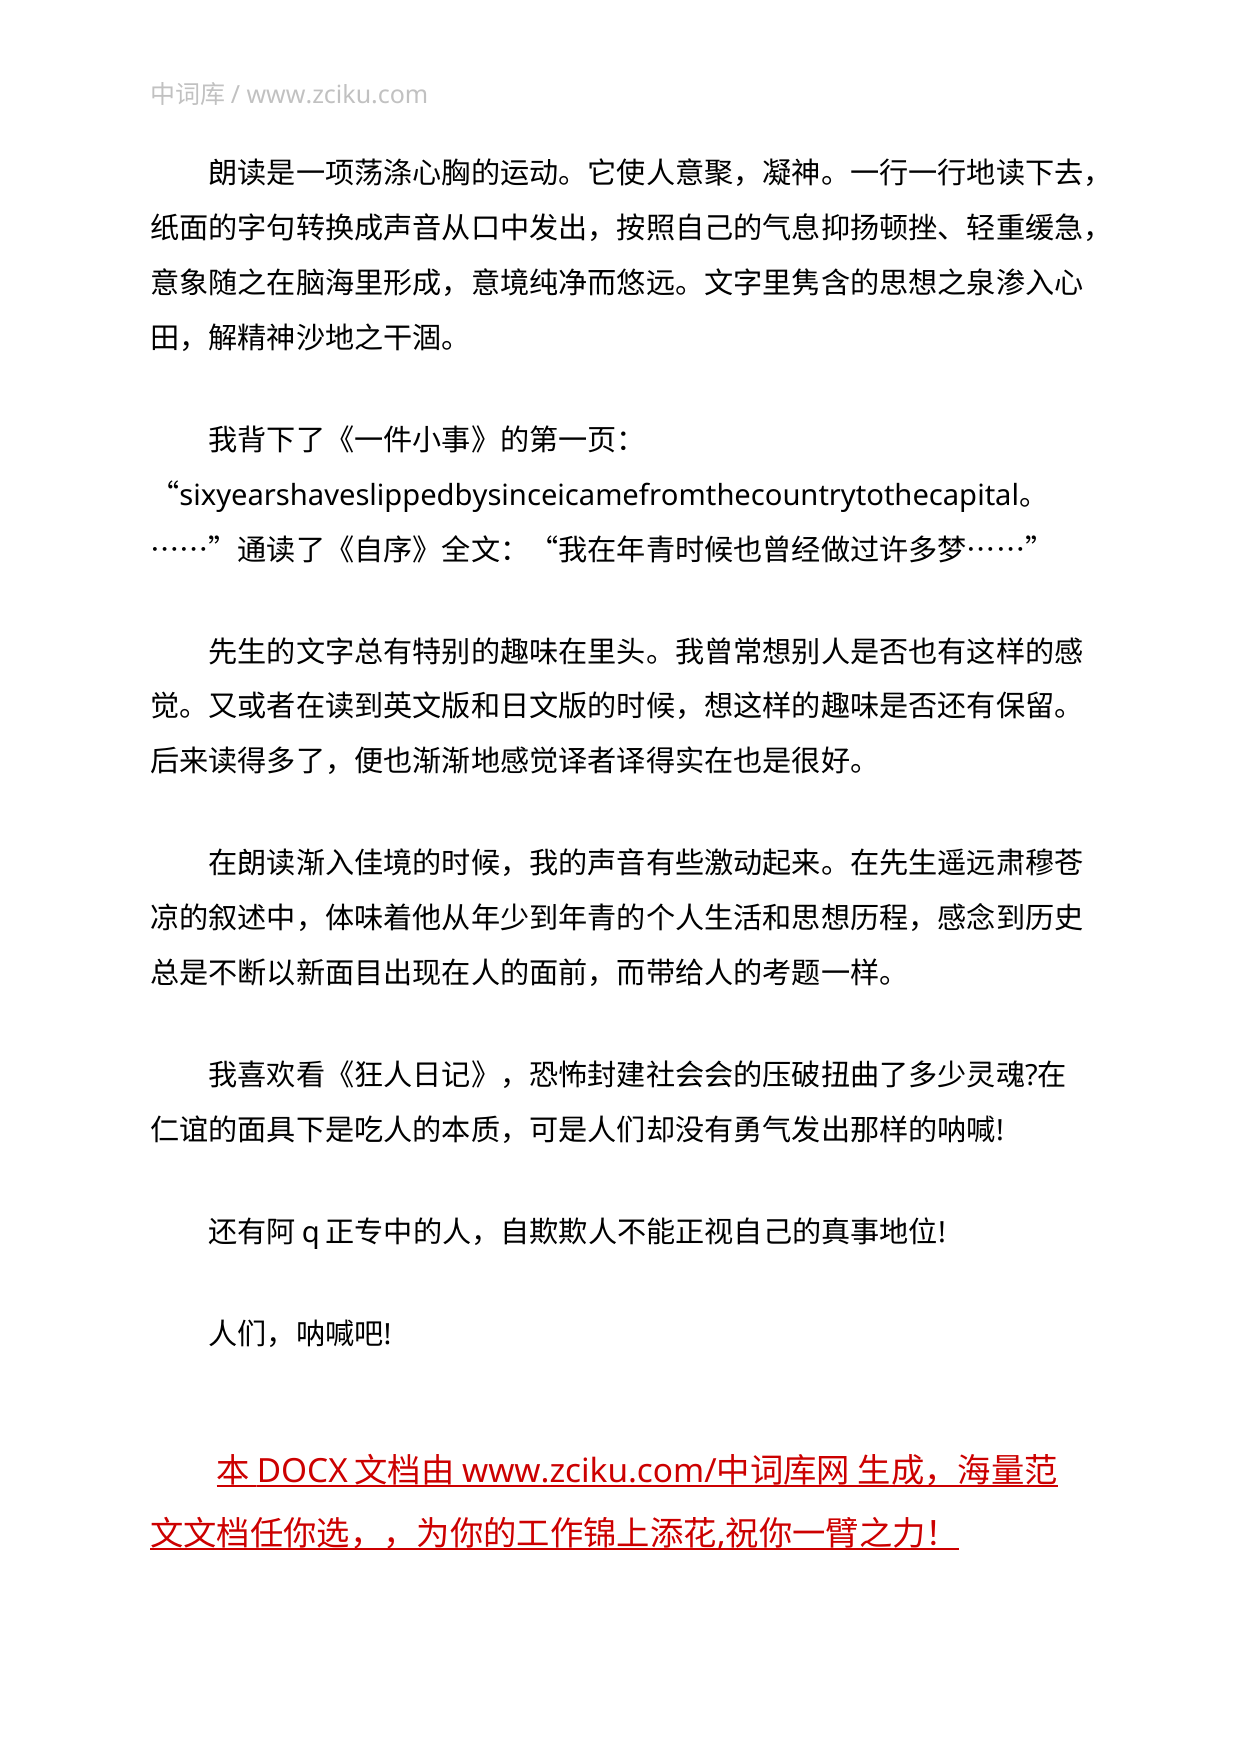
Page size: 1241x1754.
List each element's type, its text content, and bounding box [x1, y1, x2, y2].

text 我背下了《一件小事》的第一页：“sixyearshaveslippedbysinceicamefromthecountrytothecapital。……”通读了《自序》全文：“我在年青时候也曾经做过许多梦……” [150, 416, 1090, 569]
text 人们，呐喊吧! [150, 1310, 1090, 1353]
text 我喜欢看《狂人日记》，恐怖封建社会会的压破扭曲了多少灵魂?在仁谊的面具下是吃人的本质，可是人们却没有勇气发出那样的呐喊! [150, 1051, 1090, 1149]
text 还有阿q正专中的人，自欺欺人不能正视自己的真事地位! [150, 1208, 1090, 1251]
text 朗读是一项荡涤心胸的运动。它使人意聚，凝神。一行一行地读下去，纸面的字句转换成声音从口中发出，按照自己的气息抑扬顿挫、轻重缓急，意象随之在脑海里形成，意境纯净而悠远。文字里隽含的思想之泉渗入心田，解精神沙地之干涸。 [150, 150, 1090, 357]
text 在朗读渐入佳境的时候，我的声音有些激动起来。在先生遥远肃穆苍凉的叙述中，体味着他从年少到年青的个人生活和思想历程，感念到历史总是不断以新面目出现在人的面前，而带给人的考题一样。 [150, 840, 1090, 992]
text 先生的文字总有特别的趣味在里头。我曾常想别人是否也有这样的感觉。又或者在读到英文版和日文版的时候，想这样的趣味是否还有保留。后来读得多了，便也渐渐地感觉译者译得实在也是很好。 [150, 628, 1090, 780]
text 本DOCX文档由 www.zciku.com/中词库网 生成，海量范文文档任你选，，为你的工作锦上添花,祝你一臂之力！ [150, 1443, 1090, 1555]
